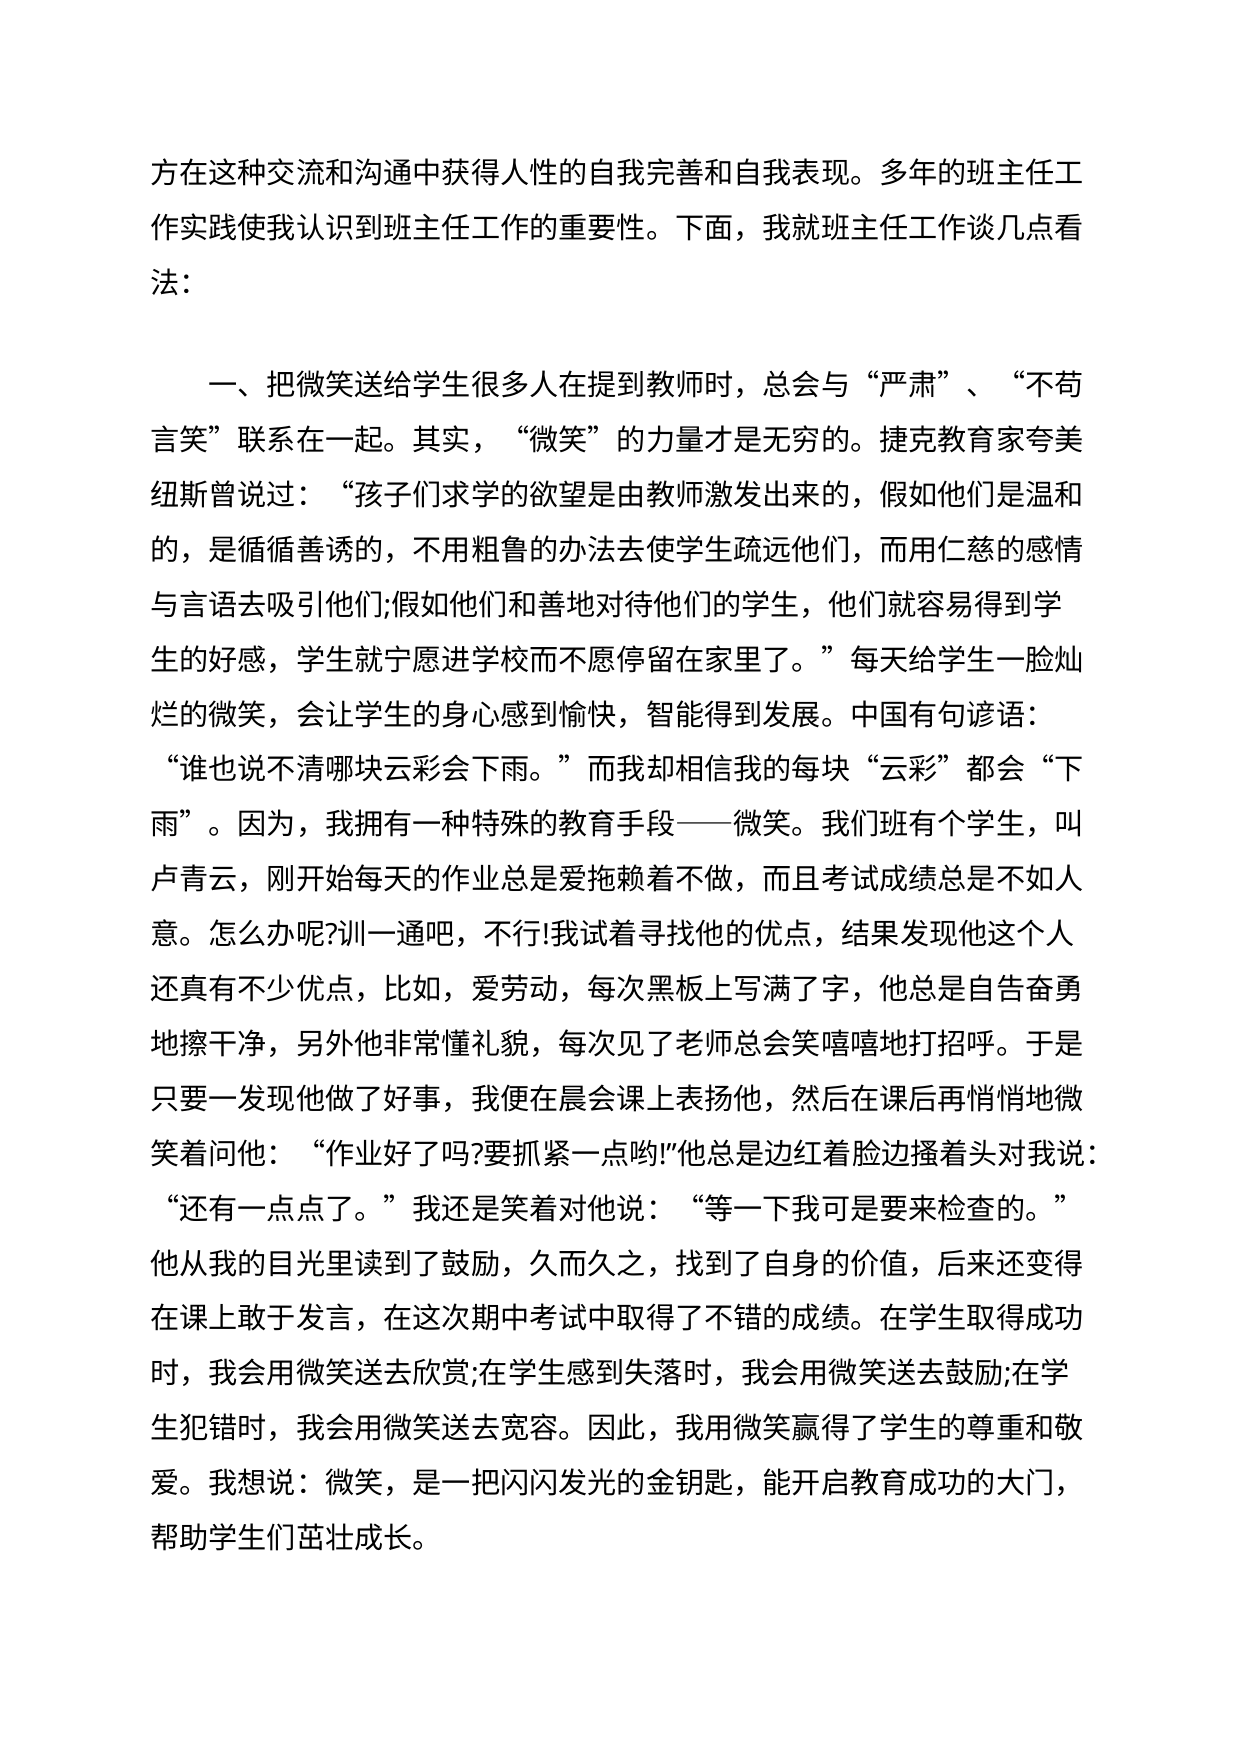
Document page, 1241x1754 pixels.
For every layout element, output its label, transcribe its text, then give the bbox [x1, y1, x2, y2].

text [150, 150, 1090, 302]
text 一、把微笑送给学生很多人在提到教师时，总会与“严肃”、“不苟言笑”联系在一起。其实，“微笑”的力量才是无穷的。捷克教育家夸美纽斯曾说过：“孩子们求学的欲望是由教师激发出来的，假如他们是温和的，是循循善诱的，不用粗鲁的办法去使学生疏远他们，而用仁慈的感情与言语去吸引他们;假如他们和善地对待他们的学生，他们就容易得到学生的好感，学生就宁愿进学校而不愿停留在家里了。”每天给学生一脸灿烂的微笑，会让学生的身心感到愉快，智能得到发展。中国有句谚语：“谁也说不清哪块云彩会下雨。”而我却相信我的每块“云彩”都会“下雨”。因为，我拥有一种特殊的教育手段——微笑。我们班有个学生，叫卢青云，刚开始每天的作业总是爱拖赖着不做，而且考试成绩总是不如人意。怎么办呢?训一通吧，不行!我试着寻找他的优点，结果发现他这个人还真有不少优点，比如，爱劳动，每次黑板上写满了字，他总是自告奋勇地擦干净，另外他非常懂礼貌，每次见了老师总会笑嘻嘻地打招呼。于是只要一发现他做了好事，我便在晨会课上表扬他，然后在课后再悄悄地微笑着问他：“作业好了吗?要抓紧一点哟!”他总是边红着脸边搔着头对我说：“还有一点点了。”我还是笑着对他说：“等一下我可是要来检查的。”他从我的目光里读到了鼓励，久而久之，找到了自身的价值，后来还变得在课上敢于发言，在这次期中考试中取得了不错的成绩。在学生取得成功时，我会用微笑送去欣赏;在学生感到失落时，我会用微笑送去鼓励;在学生犯错时，我会用微笑送去宽容。因此，我用微笑赢得了学生的尊重和敬爱。我想说：微笑，是一把闪闪发光的金钥匙，能开启教育成功的大门，帮助学生们茁壮成长。 [150, 362, 1090, 1557]
